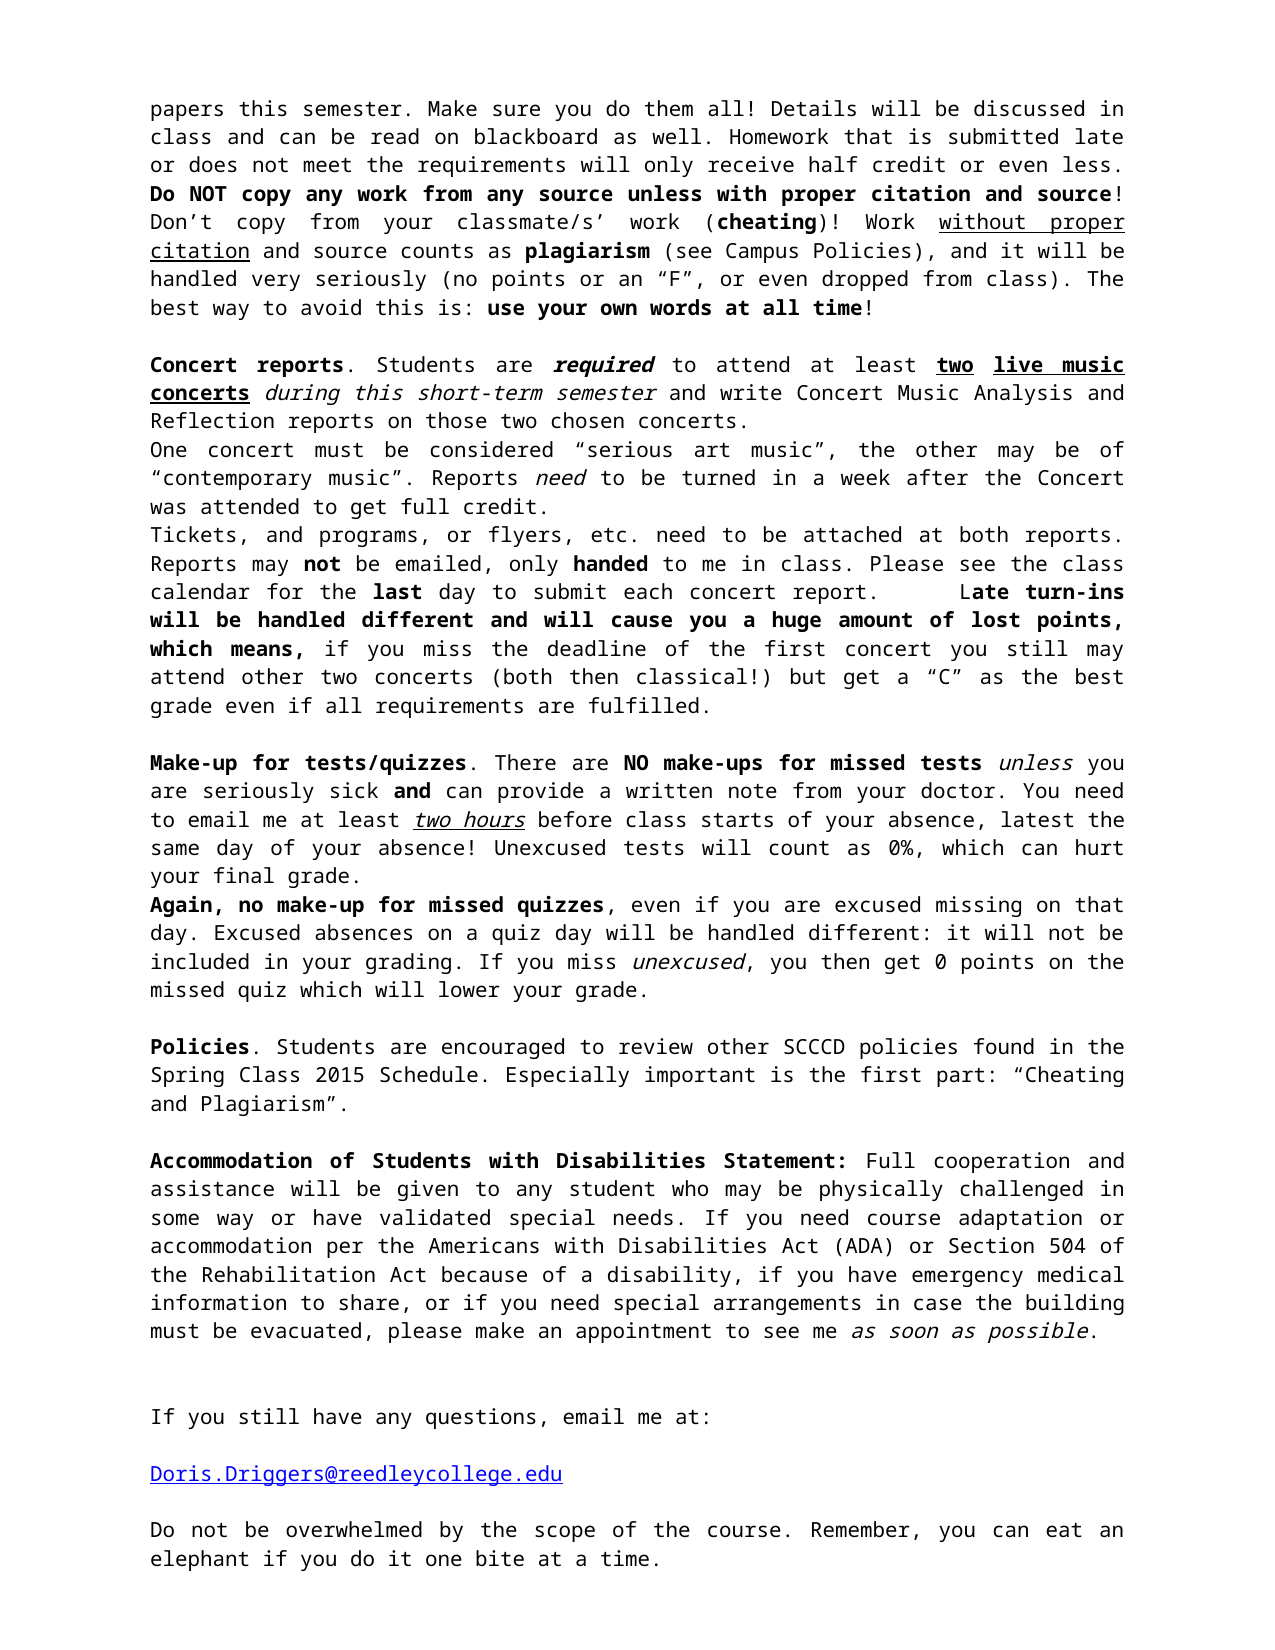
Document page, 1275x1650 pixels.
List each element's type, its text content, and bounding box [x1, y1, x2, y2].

text Do not be overwhelmed by the scope of the course. Remember, you can eat an elephant if you do it one bite at a time. [150, 1516, 1125, 1572]
text Make-up for tests/quizzes. There are NO make-ups for missed tests unless you are seriously sick and can provide a written note from your doctor. You need to email me at least two hours before class starts of your absence, latest the same day of your absence! Unexcused tests will count as 0%, which can hurt your final grade. [150, 748, 1125, 890]
text Policies. Students are encouraged to review other SCCCD policies found in the Spring Class 2015 Schedule. Especially important is the first part: “Cheating and Plagiarism”. [150, 1032, 1125, 1117]
text If you still have any questions, email me at: [150, 1402, 1125, 1430]
text Doris.Driggers@reedleycollege.edu [150, 1459, 1125, 1487]
text Accommodation of Students with Disabilities Statement: Full cooperation and assistance will be given to any student who may be physically challenged in some way or have validated special needs. If you need course adaptation or accommodation per the Americans with Disabilities Act (ADA) or Section 504 of the Rehabilitation Act because of a disability, if you have emergency medical information to share, or if you need special arrangements in case the building must be evacuated, please make an appointment to see me as soon as possible. [150, 1146, 1125, 1345]
text One concert must be considered “serious art music”, the other may be of “contemporary music”. Reports need to be turned in a week after the Concert was attended to get full credit. [150, 435, 1125, 520]
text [150, 94, 1125, 321]
text Concert reports. Students are required to attend at least two live music concerts during this short-term semester and write Concert Music Analysis and Reflection reports on those two chosen concerts. [150, 350, 1125, 435]
text Tickets, and programs, or flyers, etc. need to be attached at both reports. Reports may not be emailed, only handed to me in class. Please see the class calendar for the last day to submit each concert report. Late turn-ins will be handled different and will cause you a huge amount of lost points, which means, if you miss the deadline of the first concert you still may attend other two concerts (both then classical!) but get a “C” as the best grade even if all requirements are fulfilled. [150, 520, 1125, 719]
text Again, no make-up for missed quizzes, even if you are excused missing on that day. Excused absences on a quiz day will be handled different: it will not be included in your grading. If you miss unexcused, you then get 0 points on the missed quiz which will lower your grade. [150, 890, 1125, 1004]
